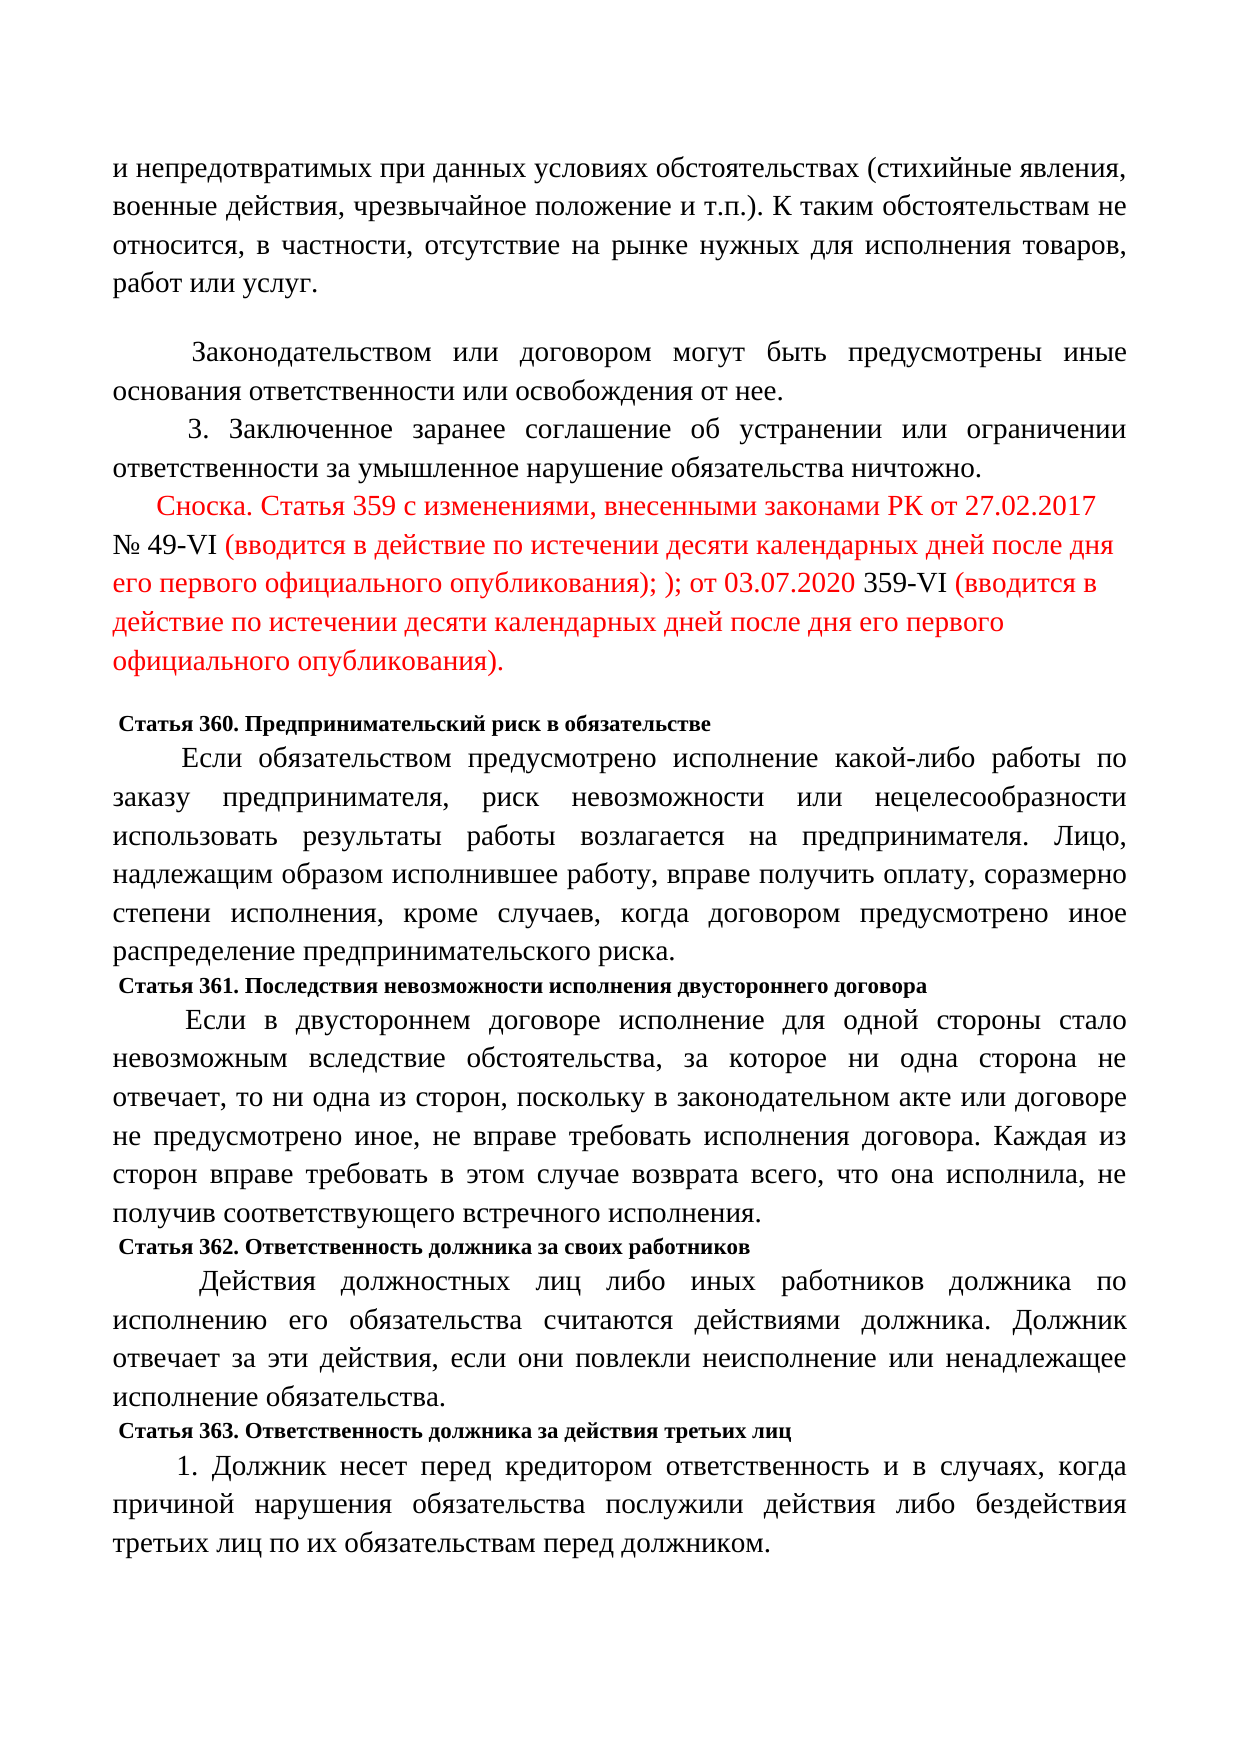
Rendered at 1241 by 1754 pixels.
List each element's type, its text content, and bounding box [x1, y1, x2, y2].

text Законодательством или договором могут быть предусмотрены иные основания ответственности или освобождения от нее. [112, 334, 1128, 406]
text Если в двустороннем договоре исполнение для одной стороны стало невозможным вследствие обстоятельства, за которое ни одна сторона не отвечает, то ни одна из сторон, поскольку в законодательном акте или договоре не предусмотрено иное, не вправе требовать исполнения договора. Каждая из сторон вправе требовать в этом случае возврата всего, что она исполнила, не получив соответствующего встречного исполнения. [112, 1002, 1128, 1228]
text Статья 360. Предпринимательский риск в обязательстве [112, 710, 1128, 737]
text Статья 363. Ответственность должника за действия третьих лиц [112, 1418, 1128, 1444]
text 3. Заключенное заранее соглашение об устранении или ограничении ответственности за умышленное нарушение обязательства ничтожно. [112, 411, 1128, 483]
text 1. Должник несет перед кредитором ответственность и в случаях, когда причиной нарушения обязательства послужили действия либо бездействия третьих лиц по их обязательствам перед должником. [112, 1448, 1128, 1558]
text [112, 150, 1128, 299]
text Сноска. Статья 359 с изменениями, внесенными законами РК от 27.02.2017 № 49-VI (вводится в действие по истечении десяти календарных дней после дня его первого официального опубликования); ); от 03.07.2020 359-VI (вводится в действие по истечении десяти календарных дней после дня его первого официального опубликования). [112, 488, 1128, 706]
text Если обязательством предусмотрено исполнение какой-либо работы по заказу предпринимателя, риск невозможности или нецелесообразности использовать результаты работы возлагается на предпринимателя. Лицо, надлежащим образом исполнившее работу, вправе получить оплату, соразмерно степени исполнения, кроме случаев, когда договором предусмотрено иное распределение предпринимательского риска. [112, 741, 1128, 967]
text Статья 362. Ответственность должника за своих работников [112, 1233, 1128, 1259]
text Статья 361. Последствия невозможности исполнения двустороннего договора [112, 972, 1128, 998]
text Действия должностных лиц либо иных работников должника по исполнению его обязательства считаются действиями должника. Должник отвечает за эти действия, если они повлекли неисполнение или ненадлежащее исполнение обязательства. [112, 1263, 1128, 1413]
